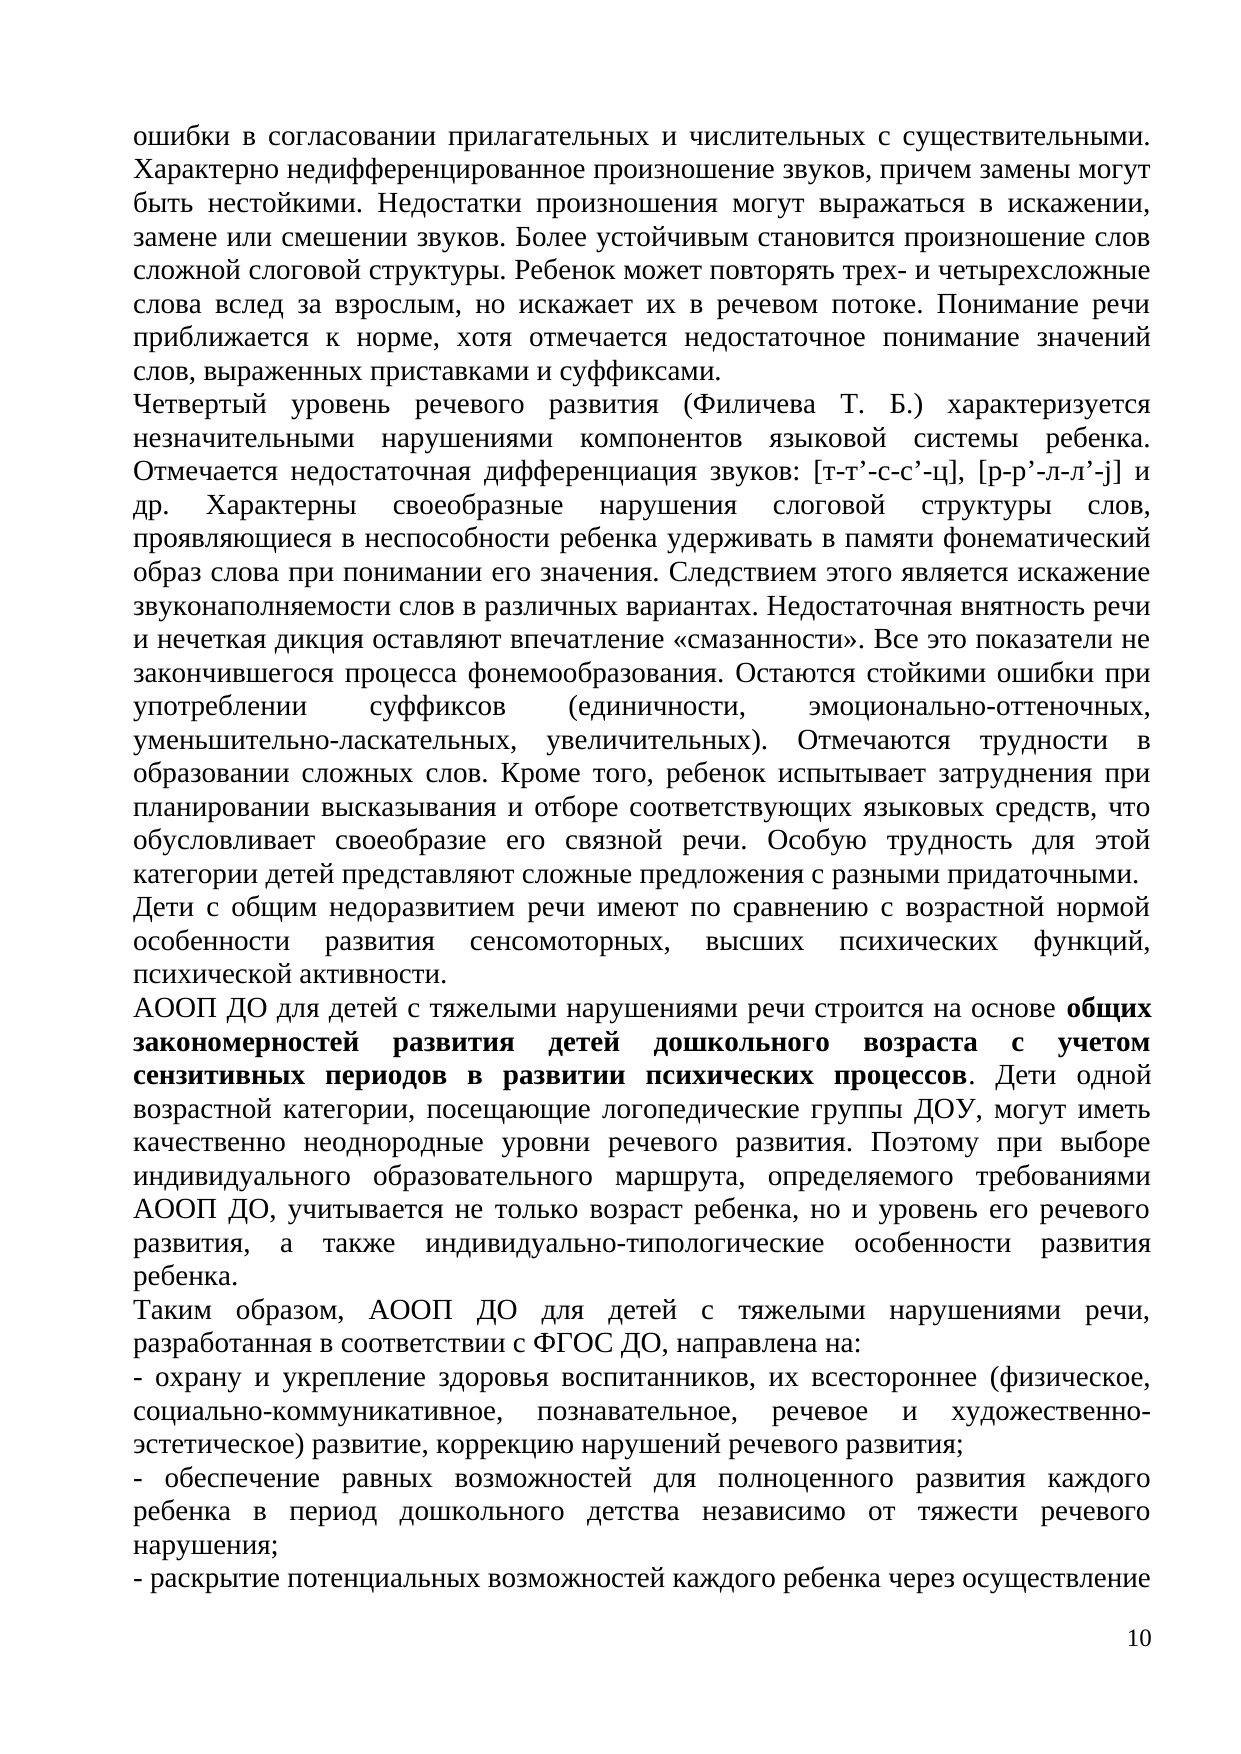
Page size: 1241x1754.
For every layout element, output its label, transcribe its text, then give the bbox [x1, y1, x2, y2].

text - обеспечение равных возможностей для полноценного развития каждого ребенка в период дошкольного детства независимо от тяжести речевого нарушения; [133, 1460, 1152, 1560]
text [133, 1560, 1152, 1594]
text Дети с общим недоразвитием речи имеют по сравнению с возрастной нормой особенности развития сенсомоторных, высших психических функций, психической активности. [133, 889, 1152, 990]
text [133, 118, 1152, 386]
text Таким образом, АООП ДО для детей с тяжелыми нарушениями речи, разработанная в соответствии с ФГОС ДО, направлена на: [133, 1292, 1152, 1359]
text АООП ДО для детей с тяжелыми нарушениями речи строится на основе общих закономерностей развития детей дошкольного возраста с учетом сензитивных периодов в развитии психических процессов. Дети одной возрастной категории, посещающие логопедические группы ДОУ, могут иметь качественно неоднородные уровни речевого развития. Поэтому при выборе индивидуального образовательного маршрута, определяемого требованиями АООП ДО, учитывается не только возраст ребенка, но и уровень его речевого развития, а также индивидуально-типологические особенности развития ребенка. [133, 990, 1152, 1292]
text - охрану и укрепление здоровья воспитанников, их всестороннее (физическое, социально-коммуникативное, познавательное, речевое и художественно-эстетическое) развитие, коррекцию нарушений речевого развития; [133, 1359, 1152, 1460]
text Четвертый уровень речевого развития (Филичева Т. Б.) характеризуется незначительными нарушениями компонентов языковой системы ребенка. Отмечается недостаточная дифференциация звуков: [т-т’-с-с’-ц], [р-р’-л-л’-j] и др. Характерны своеобразные нарушения слоговой структуры слов, проявляющиеся в неспособности ребенка удерживать в памяти фонематический образ слова при понимании его значения. Следствием этого является искажение звуконаполняемости слов в различных вариантах. Недостаточная внятность речи и нечеткая дикция оставляют впечатление «смазанности». Все это показатели не закончившегося процесса фонемообразования. Остаются стойкими ошибки при употреблении суффиксов (единичности, эмоционально-оттеночных, уменьшительно-ласкательных, увеличительных). Отмечаются трудности в образовании сложных слов. Кроме того, ребенок испытывает затруднения при планировании высказывания и отборе соответствующих языковых средств, что обусловливает своеобразие его связной речи. Особую трудность для этой категории детей представляют сложные предложения с разными придаточными. [133, 386, 1152, 889]
